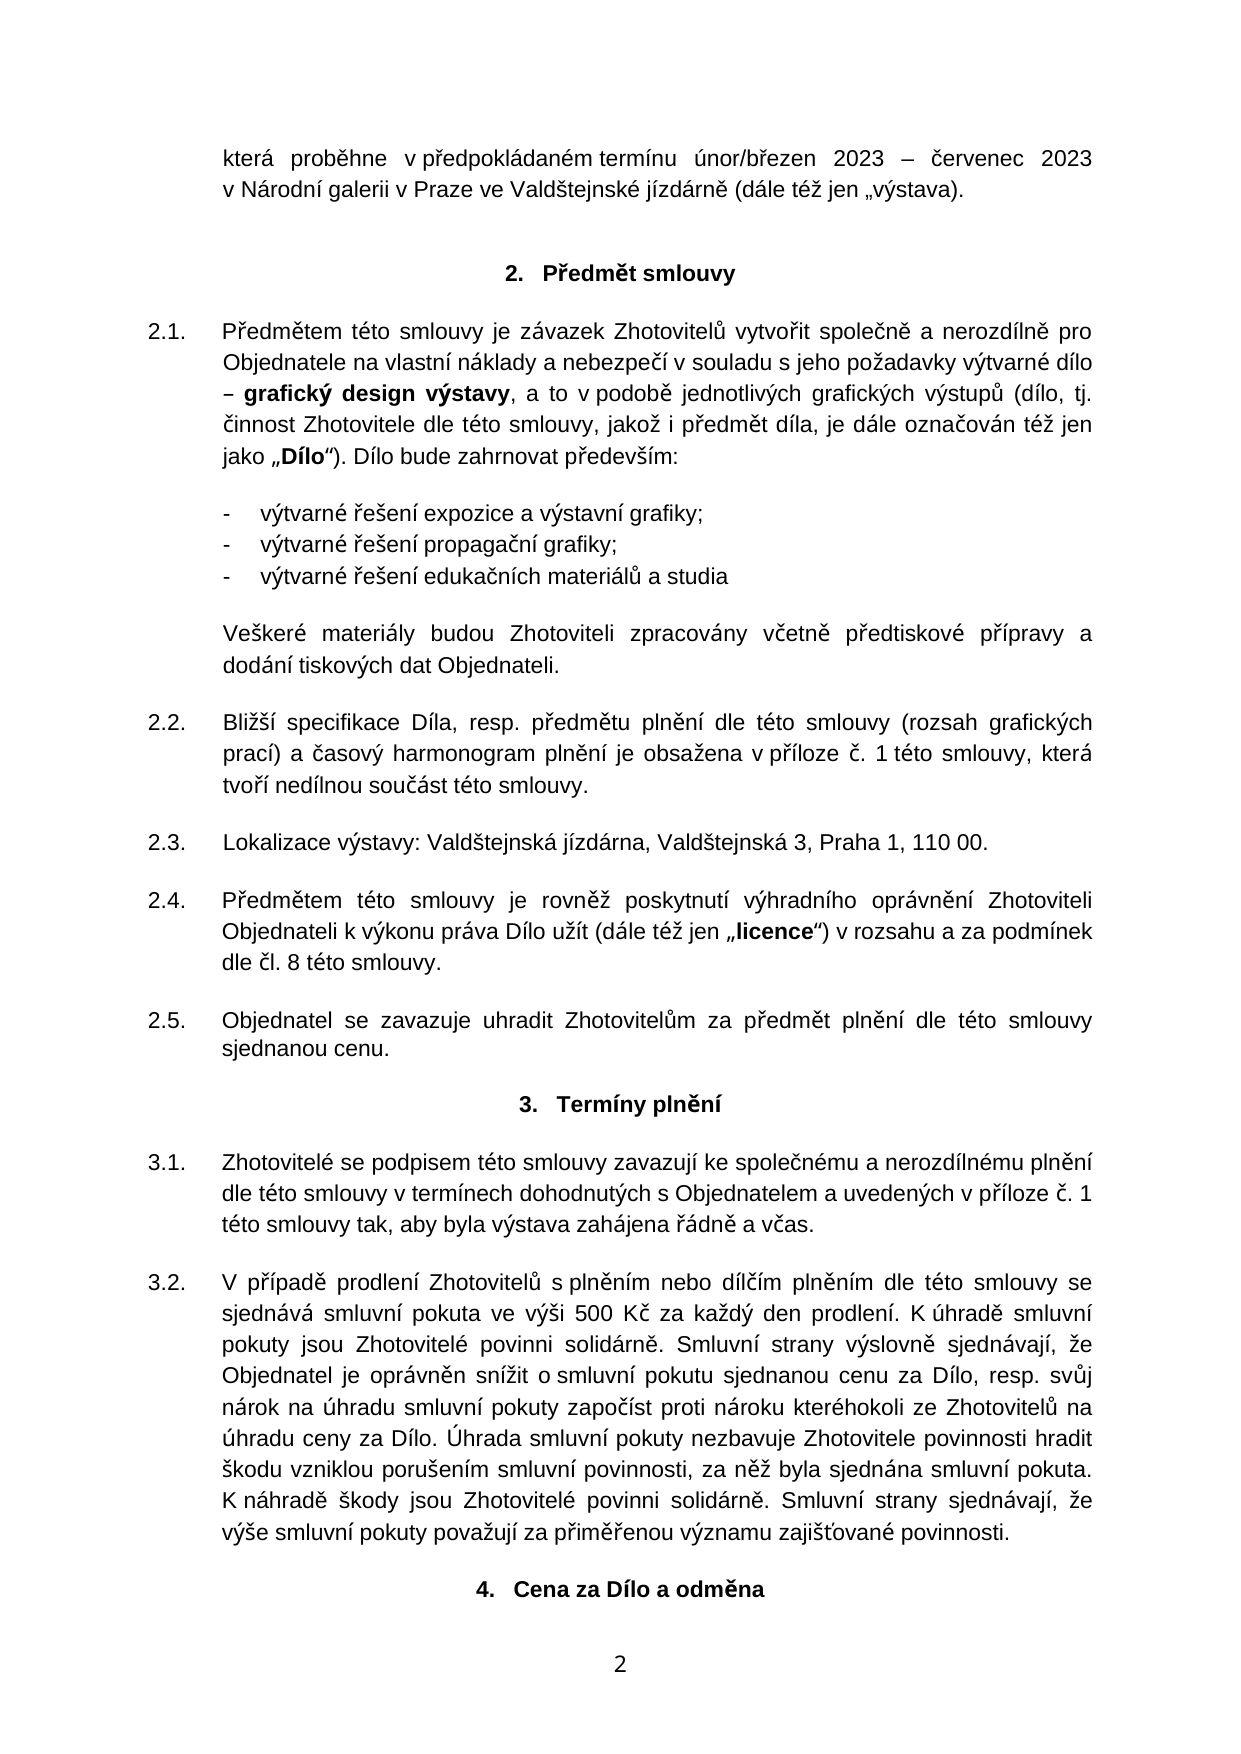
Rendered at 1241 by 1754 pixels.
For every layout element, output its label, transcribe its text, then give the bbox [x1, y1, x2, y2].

list Zhotovitelé se podpisem této smlouvy zavazují ke společnému a nerozdílnému plnění dle této smlouvy v termínech dohodnutých s Objednatelem a uvedených v příloze č. 1 této smlouvy tak, aby byla výstava zahájena řádně a včas. [148, 1146, 1092, 1239]
list výtvarné řešení expozice a výstavní grafiky; [223, 497, 1092, 528]
list Předmět smlouvy [148, 257, 1092, 288]
list výtvarné řešení propagační grafiky; [223, 528, 1092, 560]
list Bližší specifikace Díla, resp. předmětu plnění dle této smlouvy (rozsah grafických prací) a časový harmonogram plnění je obsažena v příloze č. 1 této smlouvy, která tvoří nedílnou součást této smlouvy. [148, 706, 1092, 800]
list Lokalizace výstavy: Valdštejnská jízdárna, Valdštejnská 3, Praha 1, 110 00. [148, 826, 1092, 857]
list Předmětem této smlouvy je závazek Zhotovitelů vytvořit společně a nerozdílně pro Objednatele na vlastní náklady a nebezpečí v souladu s jeho požadavky výtvarné dílo – grafický design výstavy, a to v podobě jednotlivých grafických výstupů (dílo, tj. činnost Zhotovitele dle této smlouvy, jakož i předmět díla, je dále označován též jen jako „Dílo“). Dílo bude zahrnovat především: [148, 314, 1092, 471]
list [148, 142, 1092, 204]
list V případě prodlení Zhotovitelů s plněním nebo dílčím plněním dle této smlouvy se sjednává smluvní pokuta ve výši 500 Kč za každý den prodlení. K úhradě smluvní pokuty jsou Zhotovitelé povinni solidárně. Smluvní strany výslovně sjednávají, že Objednatel je oprávněn snížit o smluvní pokutu sjednanou cenu za Dílo, resp. svůj nárok na úhradu smluvní pokuty započíst proti nároku kteréhokoli ze Zhotovitelů na úhradu ceny za Dílo. Úhrada smluvní pokuty nezbavuje Zhotovitele povinnosti hradit škodu vzniklou porušením smluvní povinnosti, za něž byla sjednána smluvní pokuta. K náhradě škody jsou Zhotovitelé povinni solidárně. Smluvní strany sjednávají, že výše smluvní pokuty považují za přiměřenou významu zajišťované povinnosti. [148, 1266, 1092, 1547]
list Cena za Dílo a odměna [148, 1573, 1092, 1604]
list Předmětem této smlouvy je rovněž poskytnutí výhradního oprávnění Zhotoviteli Objednateli k výkonu práva Dílo užít (dále též jen „licence“) v rozsahu a za podmínek dle čl. 8 této smlouvy. [148, 884, 1092, 978]
text Veškeré materiály budou Zhotoviteli zpracovány včetně předtiskové přípravy a dodání tiskových dat Objednateli. [223, 617, 1092, 680]
list Termíny plnění [148, 1088, 1092, 1119]
list Objednatel se zavazuje uhradit Zhotovitelům za předmět plnění dle této smlouvy sjednanou cenu. [148, 1004, 1092, 1062]
list výtvarné řešení edukačních materiálů a studia [223, 560, 1092, 591]
